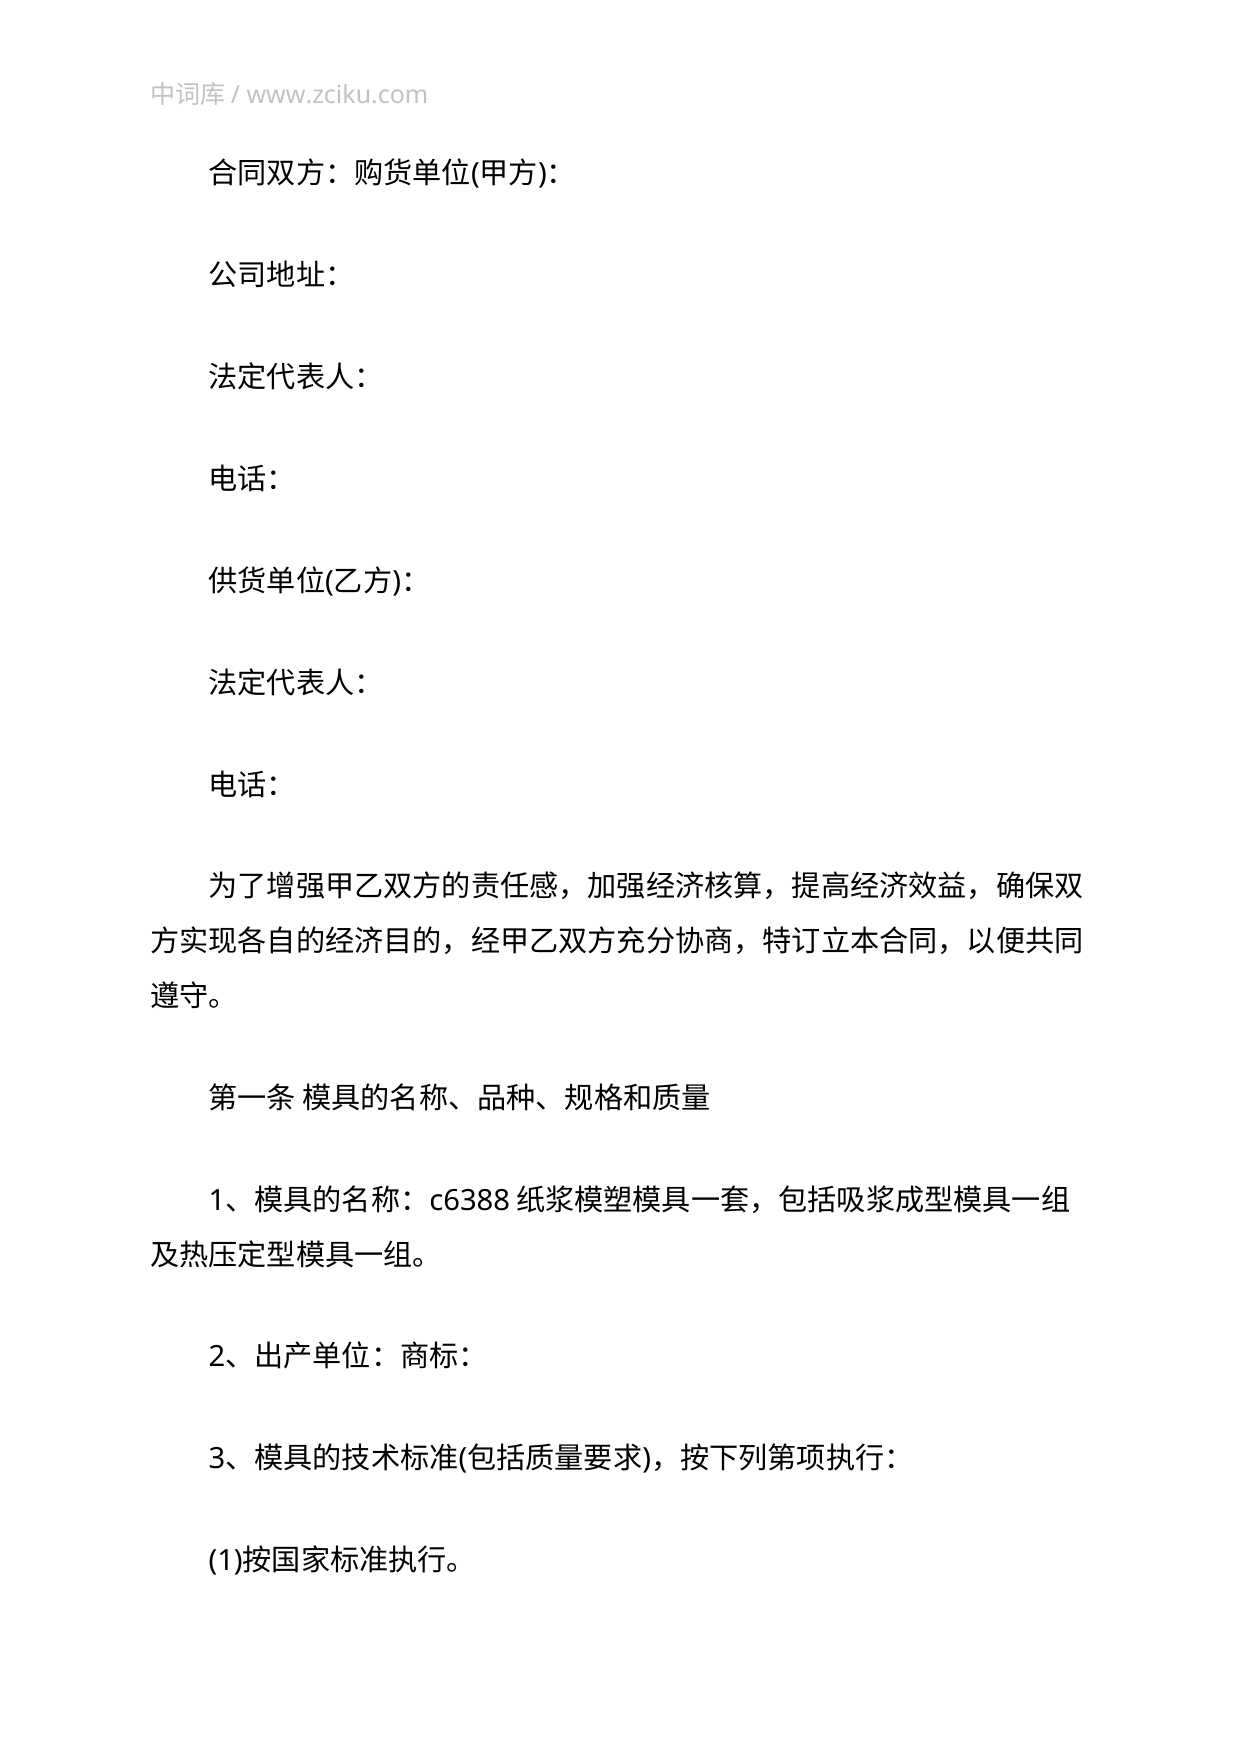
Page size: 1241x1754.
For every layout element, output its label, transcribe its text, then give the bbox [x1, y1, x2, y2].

text 第一条 模具的名称、品种、规格和质量 [150, 1074, 1090, 1117]
text 3、模具的技术标准(包括质量要求)，按下列第项执行： [150, 1435, 1090, 1477]
text 1、模具的名称：c6388纸浆模塑模具一套，包括吸浆成型模具一组及热压定型模具一组。 [150, 1176, 1090, 1273]
text 2、出产单位：商标： [150, 1333, 1090, 1375]
text 电话： [150, 456, 1090, 498]
text 公司地址： [150, 252, 1090, 294]
text 法定代表人： [150, 354, 1090, 396]
text 供货单位(乙方)： [150, 557, 1090, 600]
text 电话： [150, 761, 1090, 803]
text (1)按国家标准执行。 [150, 1537, 1090, 1579]
text 合同双方：购货单位(甲方)： [150, 150, 1090, 192]
text 为了增强甲乙双方的责任感，加强经济核算，提高经济效益，确保双方实现各自的经济目的，经甲乙双方充分协商，特订立本合同，以便共同遵守。 [150, 863, 1090, 1015]
text 法定代表人： [150, 659, 1090, 702]
